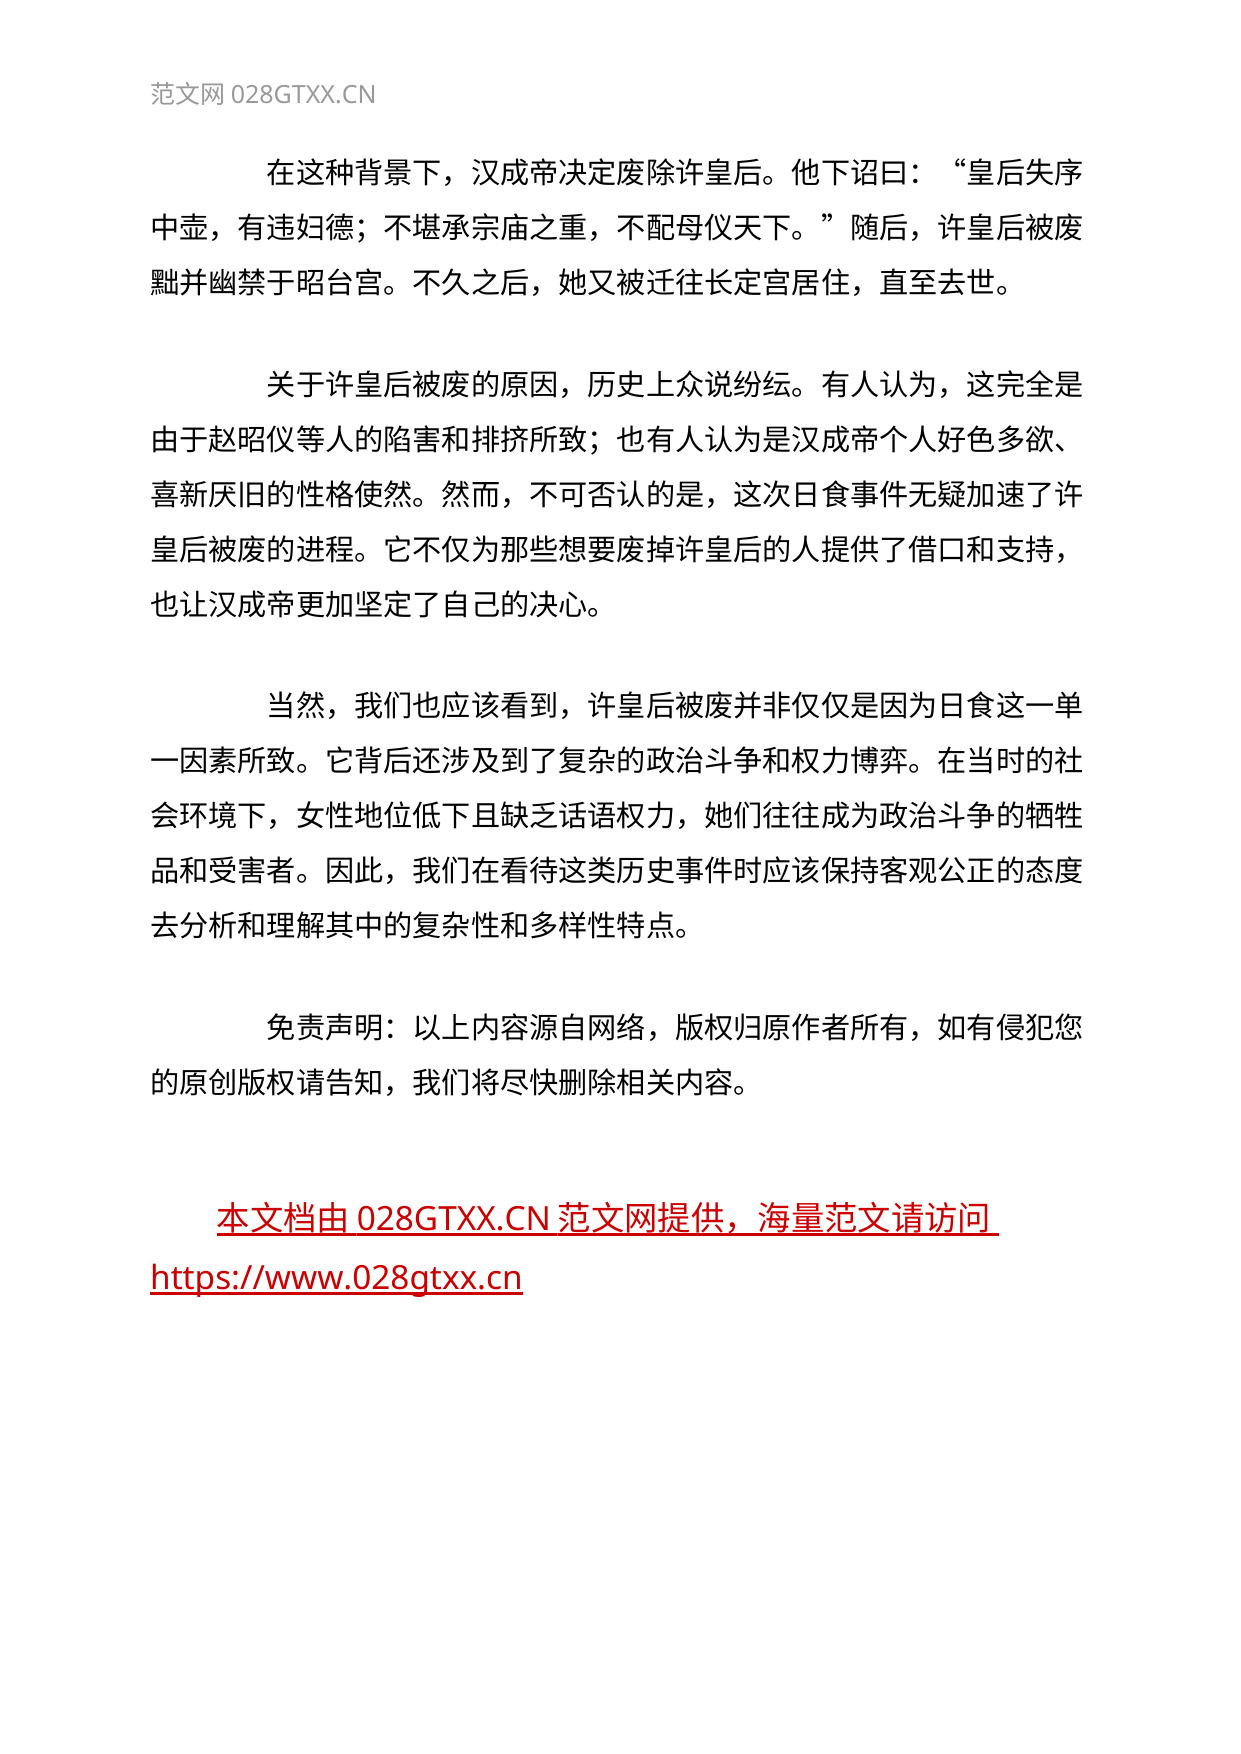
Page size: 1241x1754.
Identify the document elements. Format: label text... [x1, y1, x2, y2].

text 本文档由028GTXX.CN范文网提供，海量范文请访问 https://www.028gtxx.cn [150, 1192, 1090, 1299]
text 免责声明：以上内容源自网络，版权归原作者所有，如有侵犯您的原创版权请告知，我们将尽快删除相关内容。 [150, 1004, 1090, 1101]
text 在这种背景下，汉成帝决定废除许皇后。他下诏曰：“皇后失序中壶，有违妇德；不堪承宗庙之重，不配母仪天下。”随后，许皇后被废黜并幽禁于昭台宫。不久之后，她又被迁往长定宫居住，直至去世。 [150, 150, 1090, 302]
text 关于许皇后被废的原因，历史上众说纷纭。有人认为，这完全是由于赵昭仪等人的陷害和排挤所致；也有人认为是汉成帝个人好色多欲、喜新厌旧的性格使然。然而，不可否认的是，这次日食事件无疑加速了许皇后被废的进程。它不仅为那些想要废掉许皇后的人提供了借口和支持，也让汉成帝更加坚定了自己的决心。 [150, 362, 1090, 623]
text 当然，我们也应该看到，许皇后被废并非仅仅是因为日食这一单一因素所致。它背后还涉及到了复杂的政治斗争和权力博弈。在当时的社会环境下，女性地位低下且缺乏话语权力，她们往往成为政治斗争的牺牲品和受害者。因此，我们在看待这类历史事件时应该保持客观公正的态度去分析和理解其中的复杂性和多样性特点。 [150, 683, 1090, 945]
